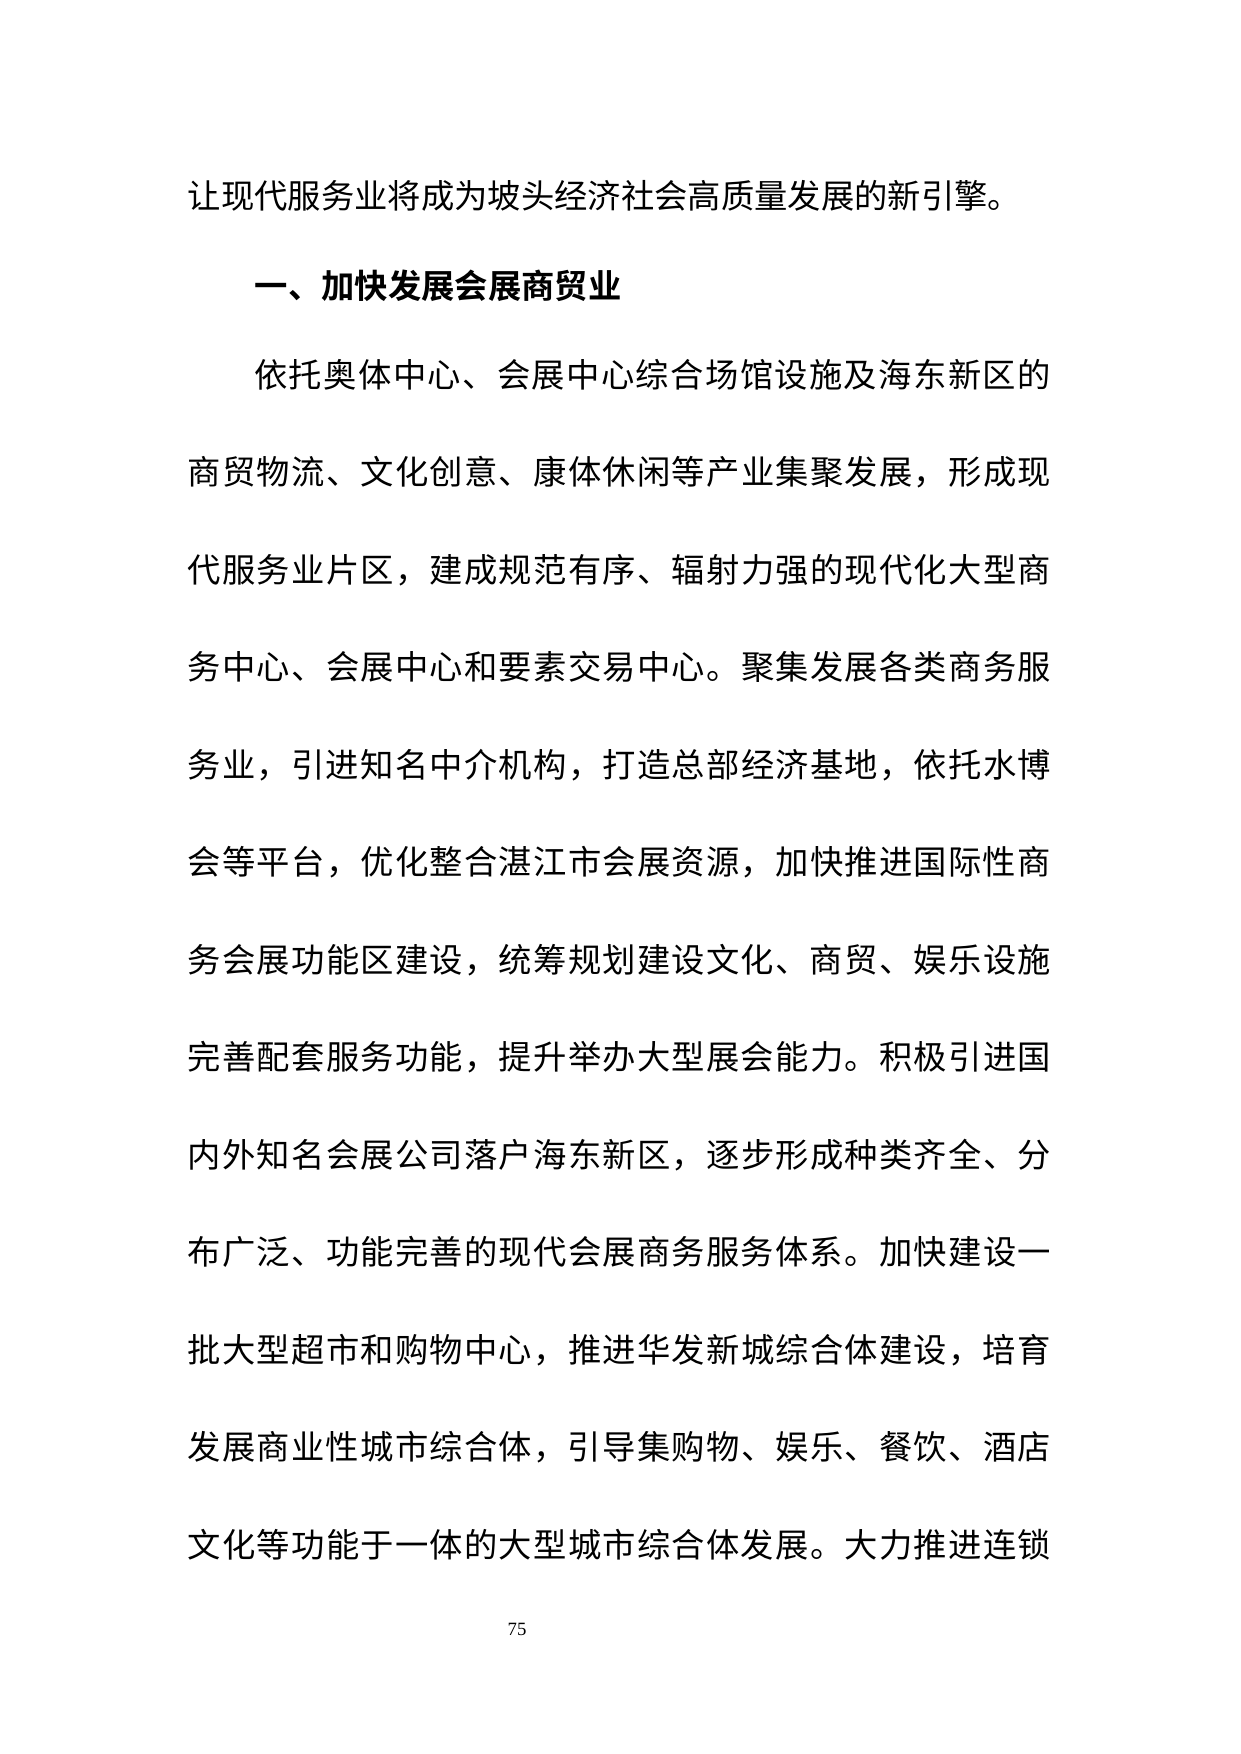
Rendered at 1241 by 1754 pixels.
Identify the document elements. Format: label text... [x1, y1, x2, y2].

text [187, 162, 1053, 227]
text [187, 340, 1053, 1575]
subtitle 一、加快发展会展商贸业 [187, 251, 1053, 316]
